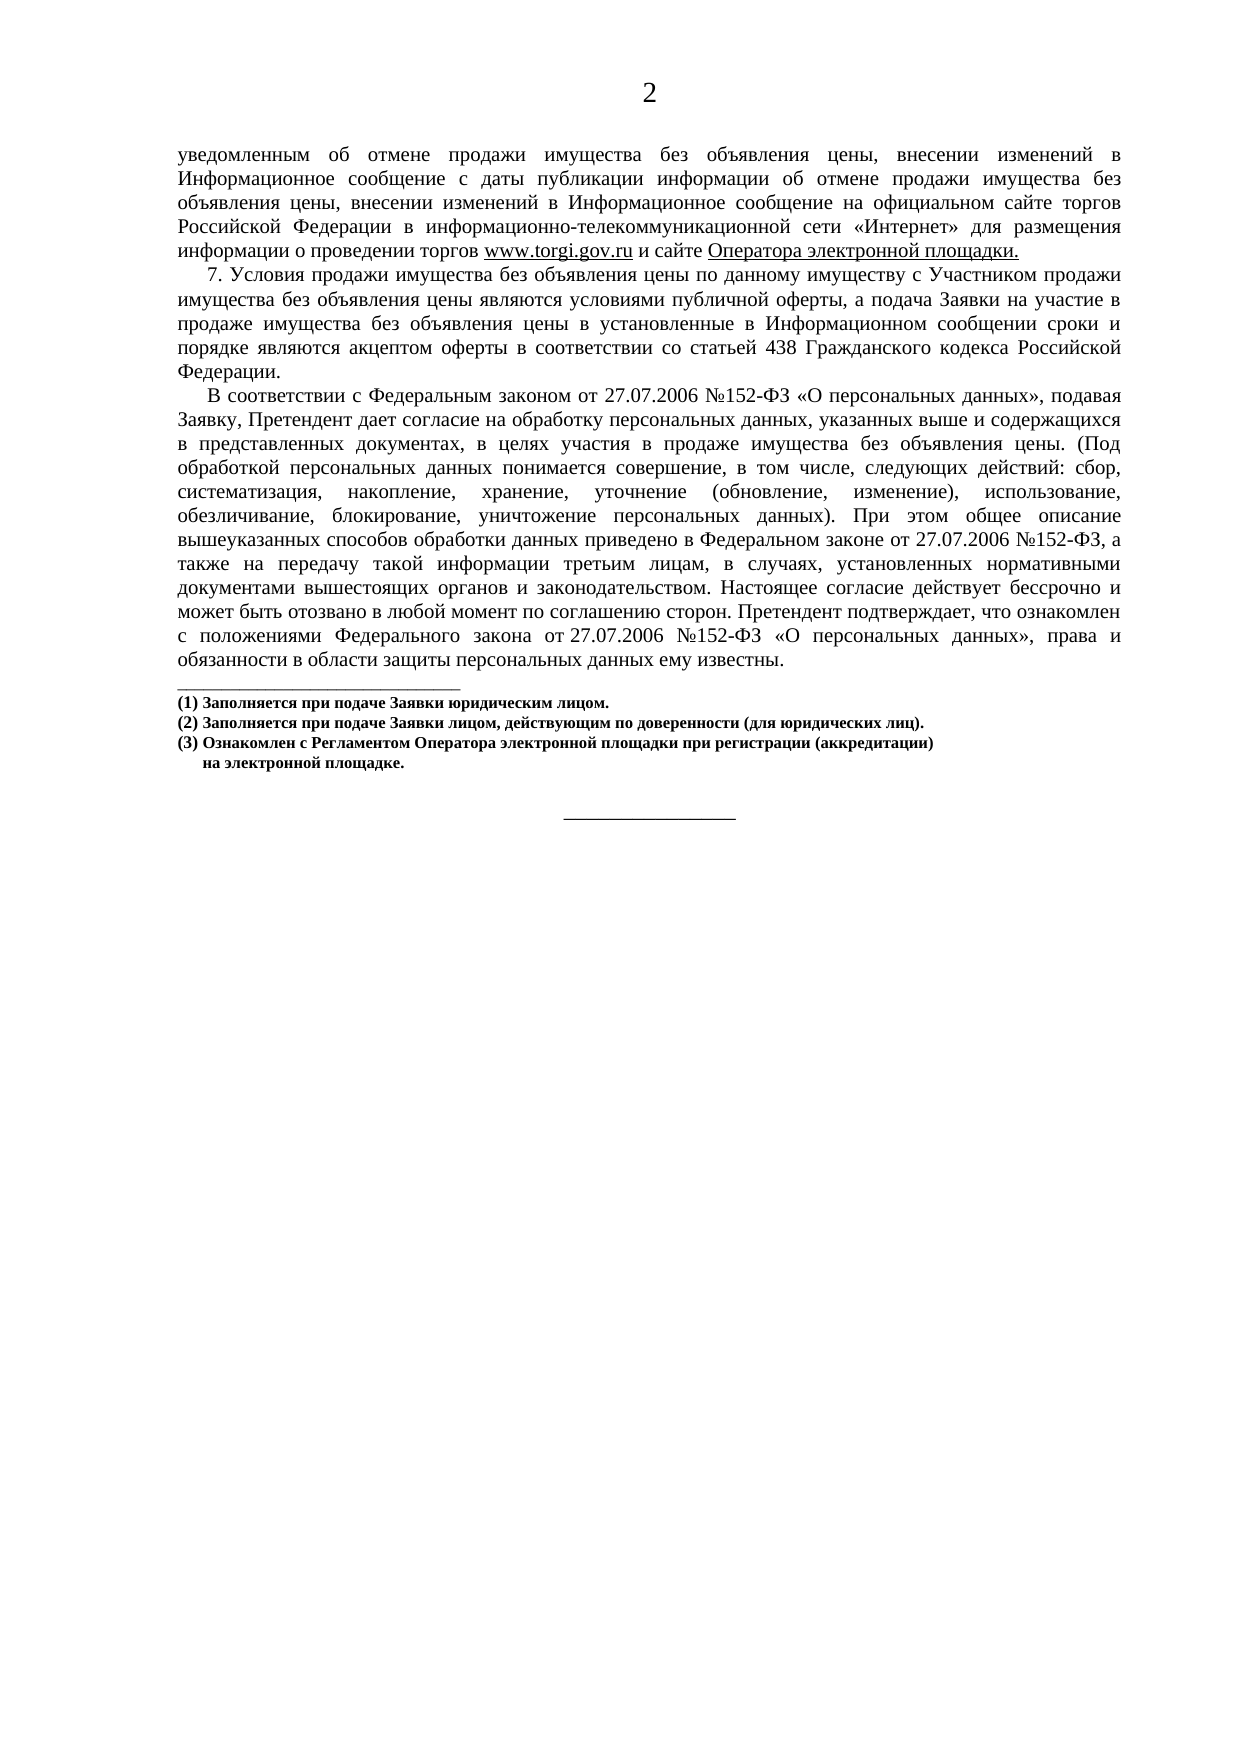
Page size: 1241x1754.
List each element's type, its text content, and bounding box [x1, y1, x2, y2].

text _______________ [177, 796, 1122, 822]
text (1) Заполняется при подаче Заявки юридическим лицом. [177, 692, 1122, 712]
text ________________________________ [177, 671, 1122, 692]
text В соответствии с Федеральным законом от 27.07.2006 №152-ФЗ «О персональных данных», подавая Заявку, Претендент дает согласие на обработку персональных данных, указанных выше и содержащихся в представленных документах, в целях участия в продаже имущества без объявления цены. (Под обработкой персональных данных понимается совершение, в том числе, следующих действий: сбор, систематизация, накопление, хранение, уточнение (обновление, изменение), использование, обезличивание, блокирование, уничтожение персональных данных). При этом общее описание вышеуказанных способов обработки данных приведено в Федеральном законе от 27.07.2006 №152-ФЗ, а также на передачу такой информации третьим лицам, в случаях, установленных нормативными документами вышестоящих органов и законодательством. Настоящее согласие действует бессрочно и может быть отозвано в любой момент по соглашению сторон. Претендент подтверждает, что ознакомлен с положениями Федерального закона от 27.07.2006 №152-ФЗ «О персональных данных», права и обязанности в области защиты персональных данных ему известны. [177, 383, 1122, 671]
text (2) Заполняется при подаче Заявки лицом, действующим по доверенности (для юридических лиц). [177, 712, 1122, 732]
text на электронной площадке. [177, 753, 1122, 772]
text (3) Ознакомлен с Регламентом Оператора электронной площадки при регистрации (аккредитации) [177, 732, 1122, 753]
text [177, 142, 1122, 262]
text 7. Условия продажи имущества без объявления цены по данному имуществу с Участником продажи имущества без объявления цены являются условиями публичной оферты, а подача Заявки на участие в продаже имущества без объявления цены в установленные в Информационном сообщении сроки и порядке являются акцептом оферты в соответствии со статьей 438 Гражданского кодекса Российской Федерации. [177, 262, 1122, 383]
